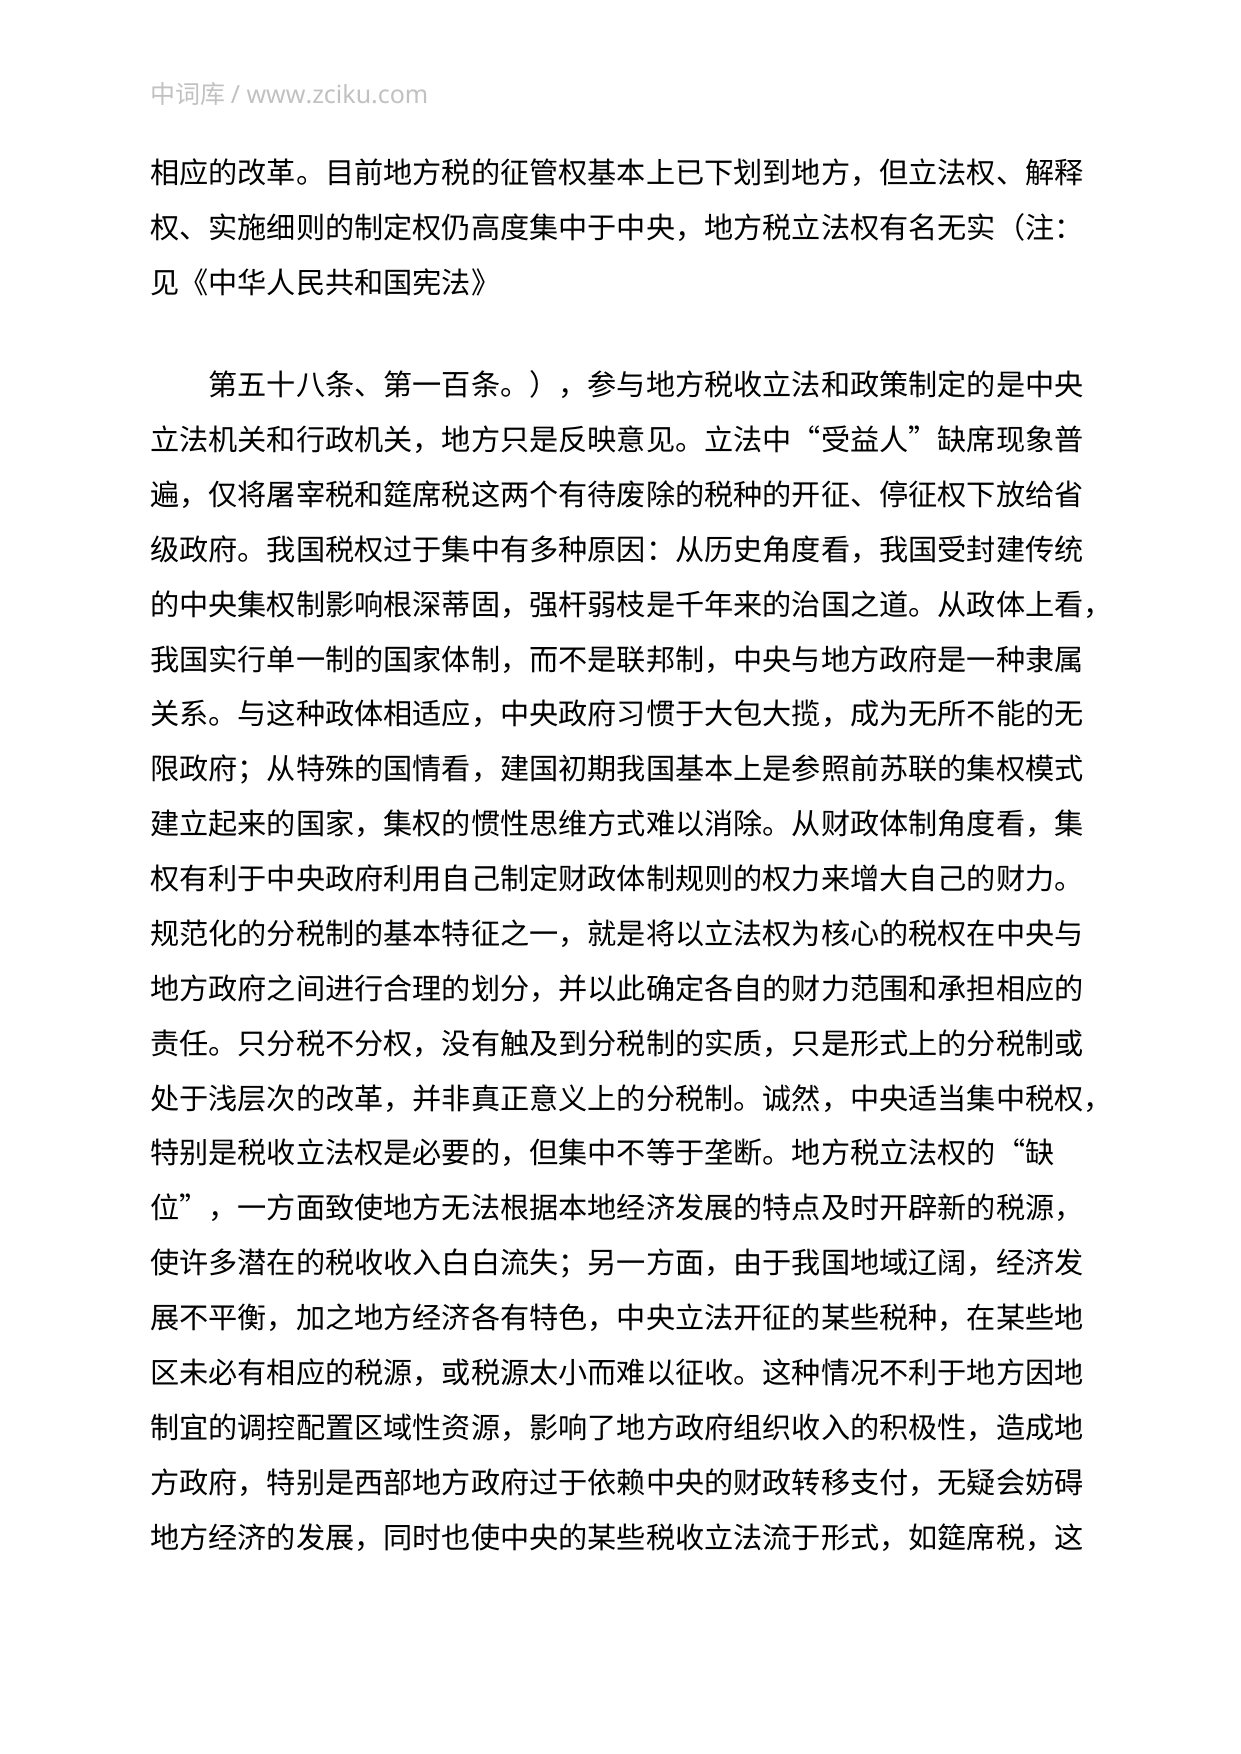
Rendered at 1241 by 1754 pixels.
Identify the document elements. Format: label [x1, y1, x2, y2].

text [150, 150, 1090, 302]
text [150, 362, 1090, 1557]
